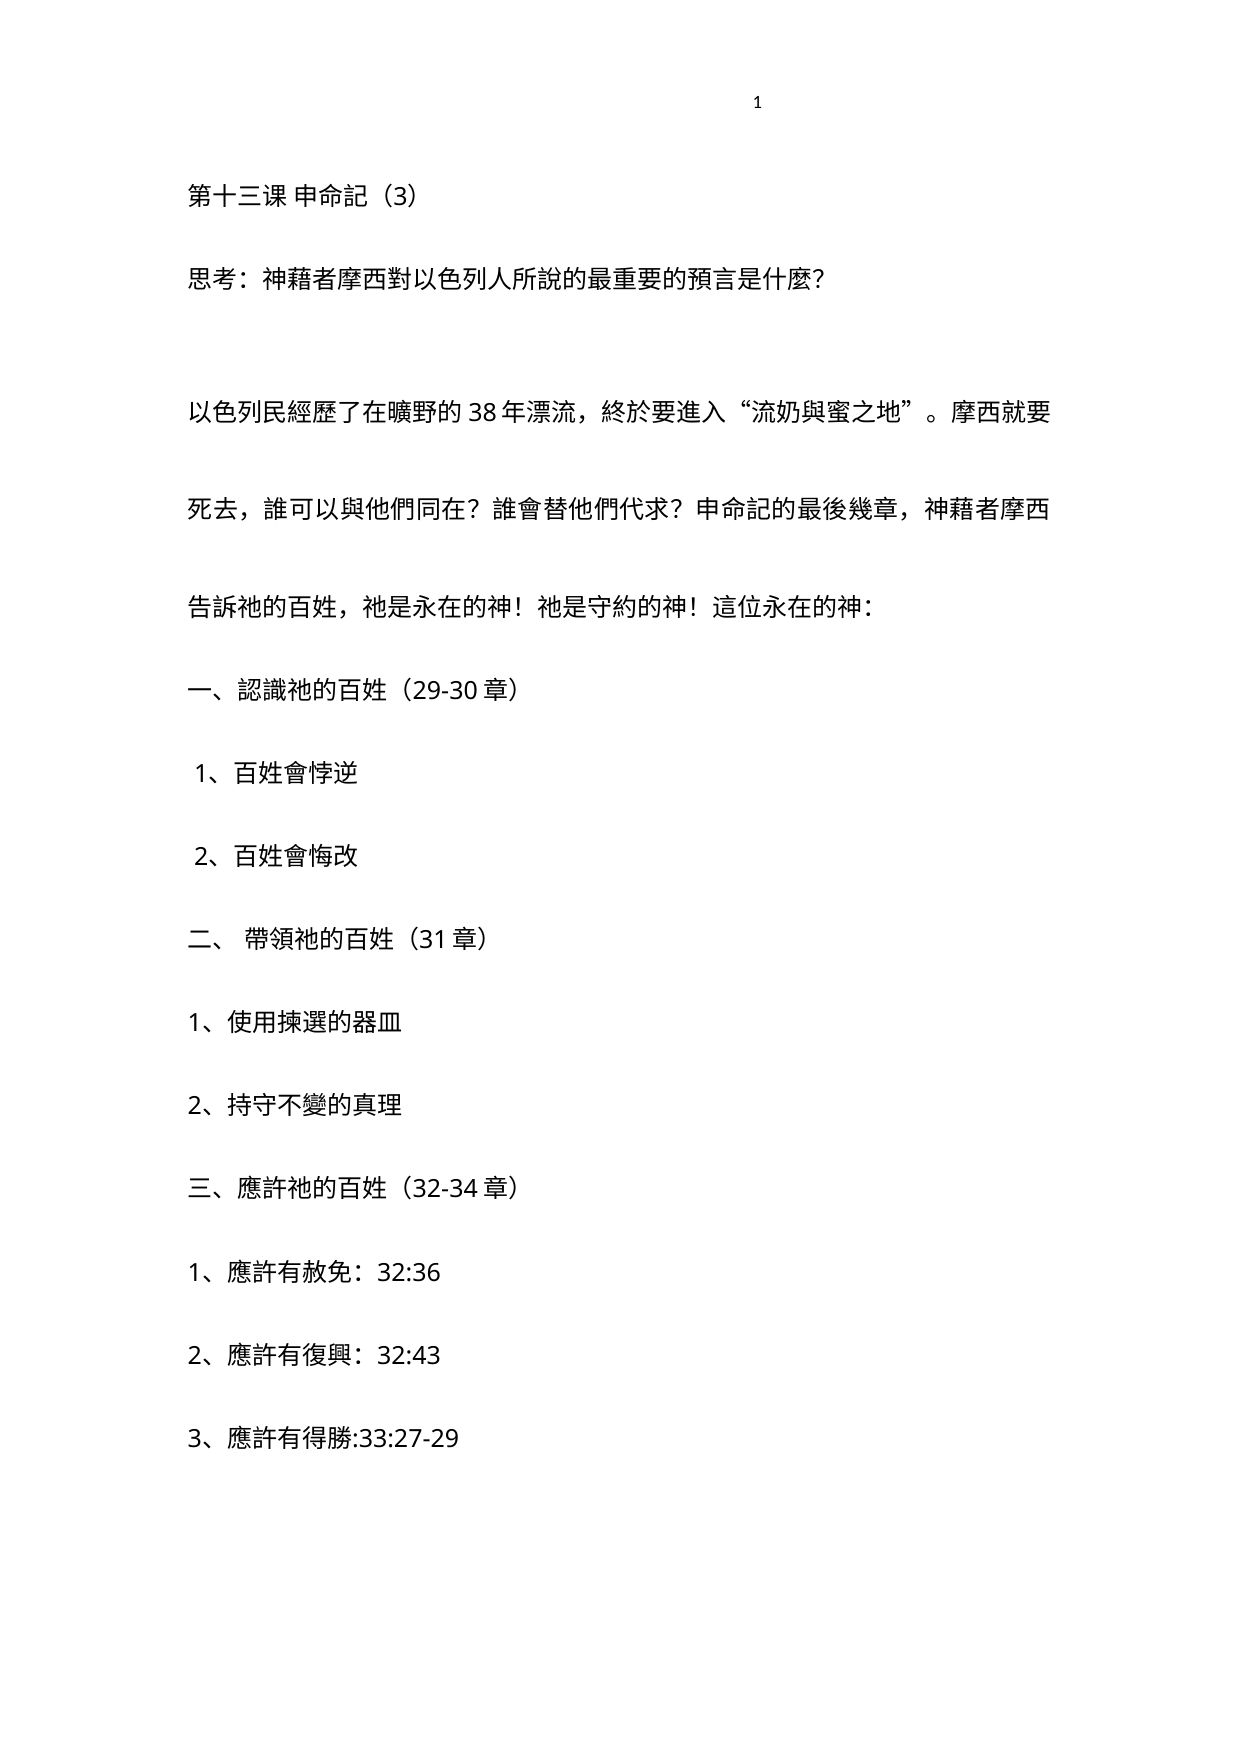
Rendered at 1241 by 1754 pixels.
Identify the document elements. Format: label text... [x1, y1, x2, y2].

text 思考：神藉者摩西對以色列人所說的最重要的預言是什麼？ [187, 245, 1053, 310]
list 1、使用揀選的器皿 [187, 988, 1053, 1053]
list 2、百姓會悔改 [187, 822, 1053, 887]
list 應許有得勝:33:27-29 [187, 1404, 1053, 1469]
list 2、持守不變的真理 [187, 1071, 1053, 1136]
list 申命記（3） [187, 162, 1053, 227]
list 應許有赦免：32:36 [187, 1238, 1053, 1303]
list 認識祂的百姓（29-30章） [187, 656, 1053, 721]
text 以色列民經歷了在曠野的38年漂流，終於要進入“流奶與蜜之地”。摩西就要死去，誰可以與他們同在？誰會替他們代求？申命記的最後幾章，神藉者摩西告訴祂的百姓，祂是永在的神！祂是守約的神！這位永在的神： [187, 378, 1053, 638]
list 應許有復興：32:43 [187, 1321, 1053, 1386]
list 應許祂的百姓（32-34章） [187, 1154, 1053, 1219]
list 帶領祂的百姓（31章） [187, 905, 1053, 970]
text 1、百姓會悖逆 [187, 739, 1053, 804]
